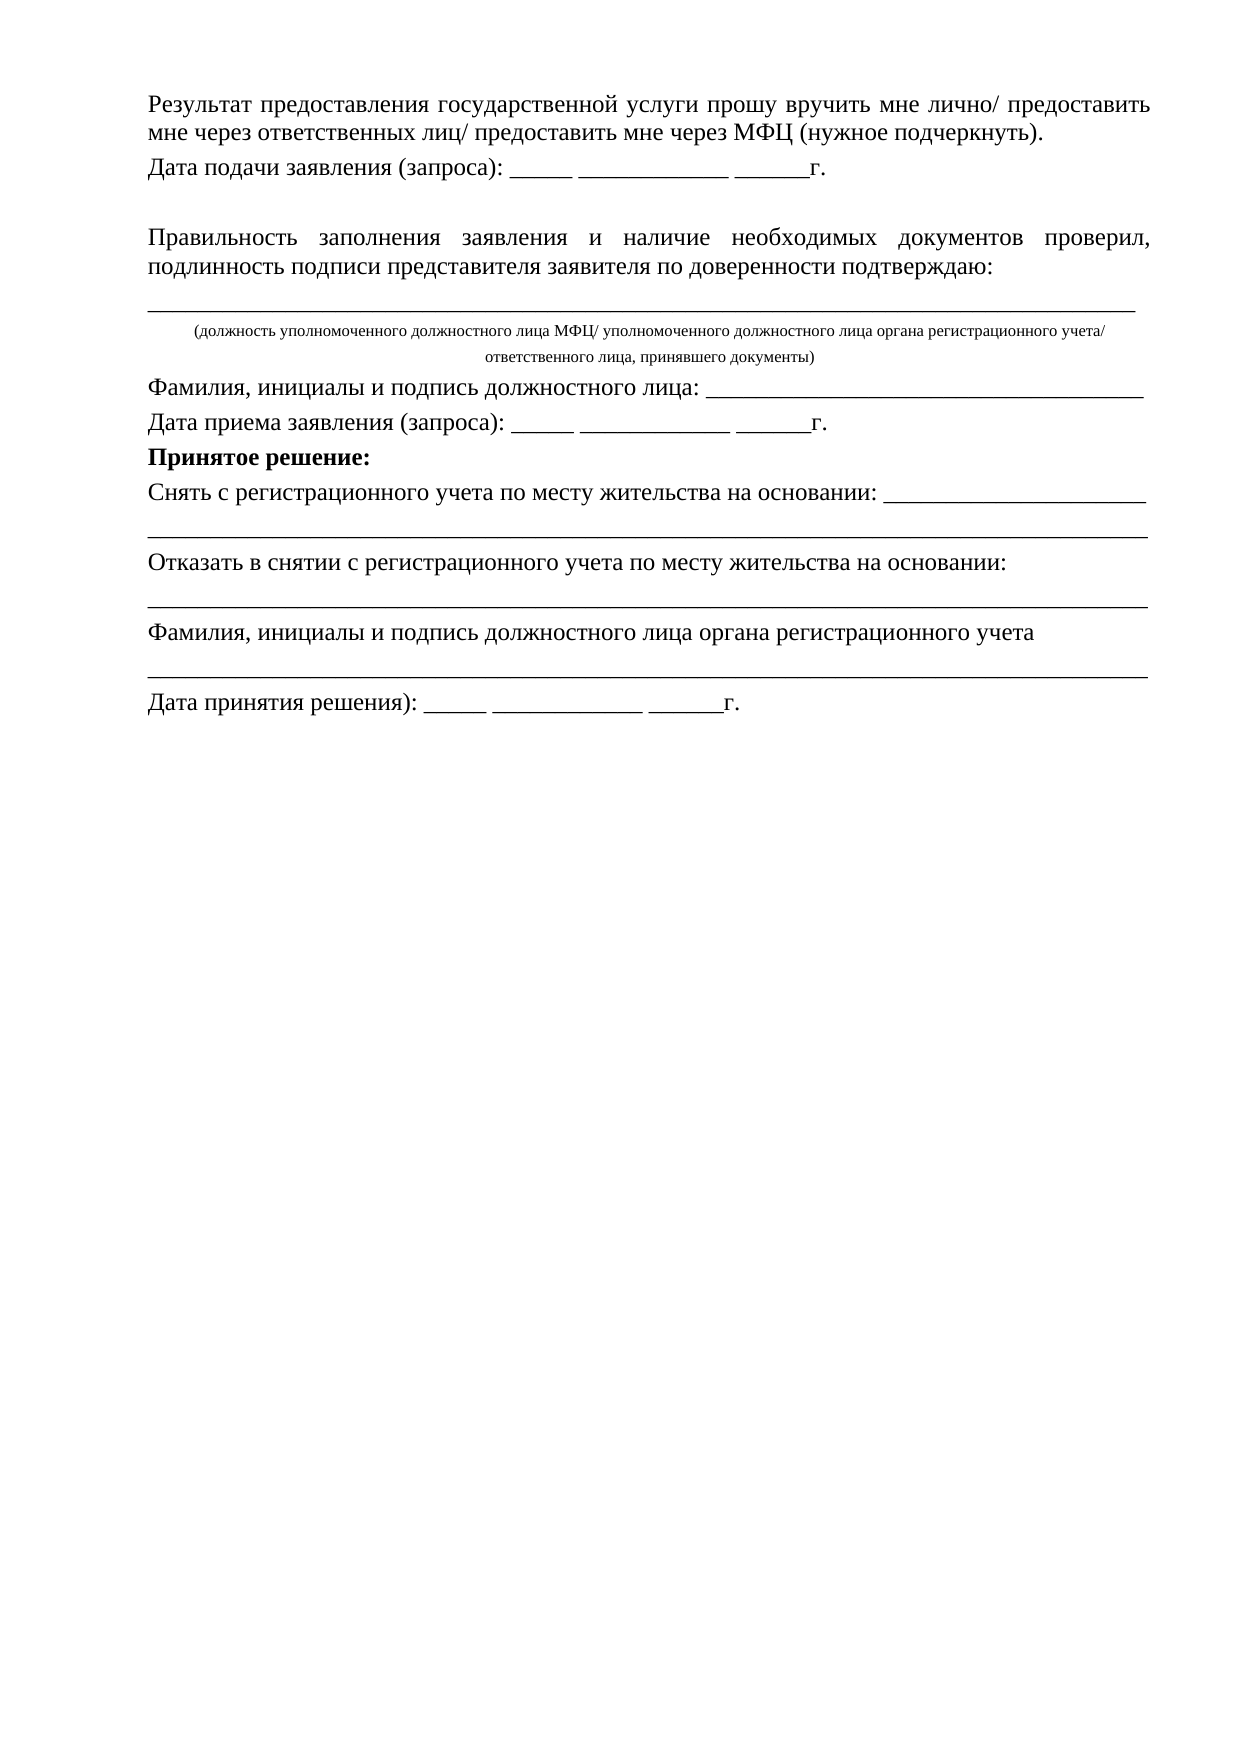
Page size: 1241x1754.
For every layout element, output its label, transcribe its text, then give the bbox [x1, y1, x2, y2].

text ответственного лица, принявшего документы) [148, 347, 1152, 366]
text _______________________________________________________________________________ [148, 286, 1152, 315]
text Дата подачи заявления (запроса): _____ ____________ ______г. [148, 152, 1152, 181]
text ________________________________________________________________________________ [148, 512, 1152, 541]
text Дата принятия решения): _____ ____________ ______г. [148, 687, 1152, 716]
text Фамилия, инициалы и подпись должностного лица: ___________________________________ [148, 372, 1152, 401]
text Правильность заполнения заявления и наличие необходимых документов проверил, подлинность подписи представителя заявителя по доверенности подтверждаю: [148, 222, 1152, 280]
text Снять с регистрационного учета по месту жительства на основании: _____________________ [148, 477, 1152, 506]
text Принятое решение: [148, 442, 1152, 471]
text Фамилия, инициалы и подпись должностного лица органа регистрационного учета [148, 617, 1152, 646]
text Дата приема заявления (запроса): _____ ____________ ______г. [148, 407, 1152, 436]
text Отказать в снятии с регистрационного учета по месту жительства на основании: [148, 547, 1152, 576]
text ________________________________________________________________________________ [148, 582, 1152, 611]
text (должность уполномоченного должностного лица МФЦ/ уполномоченного должностного лица органа регистрационного учета/ [148, 321, 1152, 340]
text Результат предоставления государственной услуги прошу вручить мне лично/ предоставить мне через ответственных лиц/ предоставить мне через МФЦ (нужное подчеркнуть). [148, 89, 1152, 146]
text ________________________________________________________________________________ [148, 652, 1152, 681]
